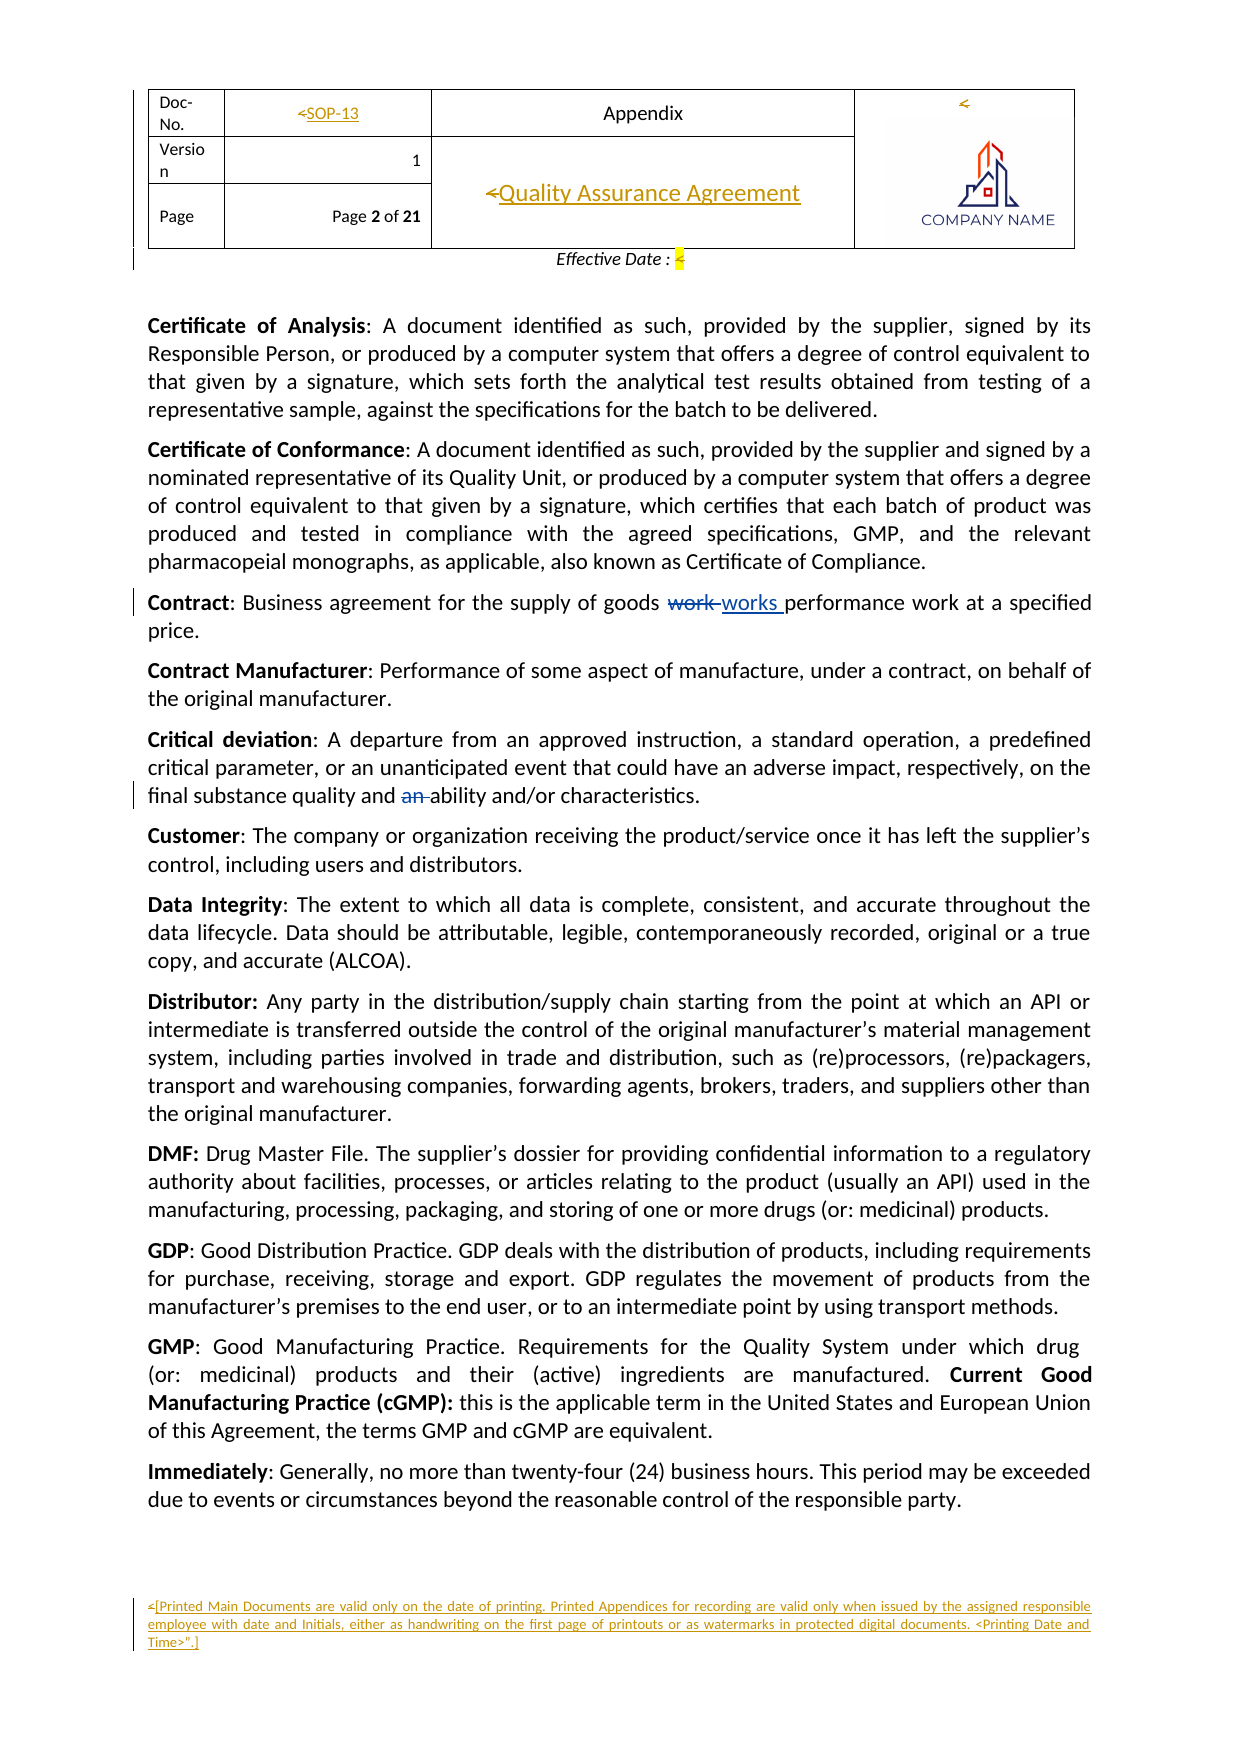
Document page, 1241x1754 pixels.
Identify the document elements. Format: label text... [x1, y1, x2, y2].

text Contract Manufacturer: Performance of some aspect of manufacture, under a contract, on behalf of the original manufacturer. [148, 657, 1093, 713]
text Customer: The company or organization receiving the product/service once it has left the supplier’s control, including users and distributors. [148, 822, 1093, 878]
picture [884, 117, 1075, 248]
text Critical deviation: A departure from an approved instruction, a standard operation, a predefined critical parameter, or an unanticipated event that could have an adverse impact, respectively, on the final substance quality and ability and/or characteristics. [148, 725, 1093, 809]
text Distributor: Any party in the distribution/supply chain starting from the point at which an API or intermediate is transferred outside the control of the original manufacturer’s material management system, including parties involved in trade and distribution, such as (re)processors, (re)packagers, transport and warehousing companies, forwarding agents, brokers, traders, and suppliers other than the original manufacturer. [148, 987, 1093, 1127]
text Immediately: Generally, no more than twenty-four (24) business hours. This period may be exceeded due to events or circumstances beyond the reasonable control of the responsible party. [148, 1457, 1093, 1513]
text DMF: Drug Master File. The supplier’s dossier for providing confidential information to a regulatory authority about facilities, processes, or articles relating to the product (usually an API) used in the manufacturing, processing, packaging, and storing of one or more drugs (or: medicinal) products. [148, 1139, 1093, 1223]
text GMP: Good Manufacturing Practice. Requirements for the Quality System under which drug (or: medicinal) products and their (active) ingredients are manufactured. Current Good Manufacturing Practice (cGMP): this is the applicable term in the United States and European Union of this Agreement, the terms GMP and cGMP are equivalent. [148, 1332, 1093, 1444]
text GDP: Good Distribution Practice. GDP deals with the distribution of products, including requirements for purchase, receiving, storage and export. GDP regulates the movement of products from the manufacturer’s premises to the end user, or to an intermediate point by using transport methods. [148, 1236, 1093, 1320]
text Certificate of Analysis: A document identified as such, provided by the supplier, signed by its Responsible Person, or produced by a computer system that offers a degree of control equivalent to that given by a signature, which sets forth the analytical test results obtained from testing of a representative sample, against the specifications for the batch to be delivered. [148, 311, 1093, 423]
text Certificate of Conformance: A document identified as such, provided by the supplier and signed by a nominated representative of its Quality Unit, or produced by a computer system that offers a degree of control equivalent to that given by a signature, which certifies that each batch of product was produced and tested in compliance with the agreed specifications, GMP, and the relevant pharmacopeial monographs, as applicable, also known as Certificate of Compliance. [148, 435, 1093, 576]
text Contract: Business agreement for the supply of goods performance work at a specified price. [148, 588, 1093, 644]
text Data Integrity: The extent to which all data is complete, consistent, and accurate throughout the data lifecycle. Data should be attributable, legible, contemporaneously recorded, original or a true copy, and accurate (ALCOA). [148, 890, 1093, 974]
